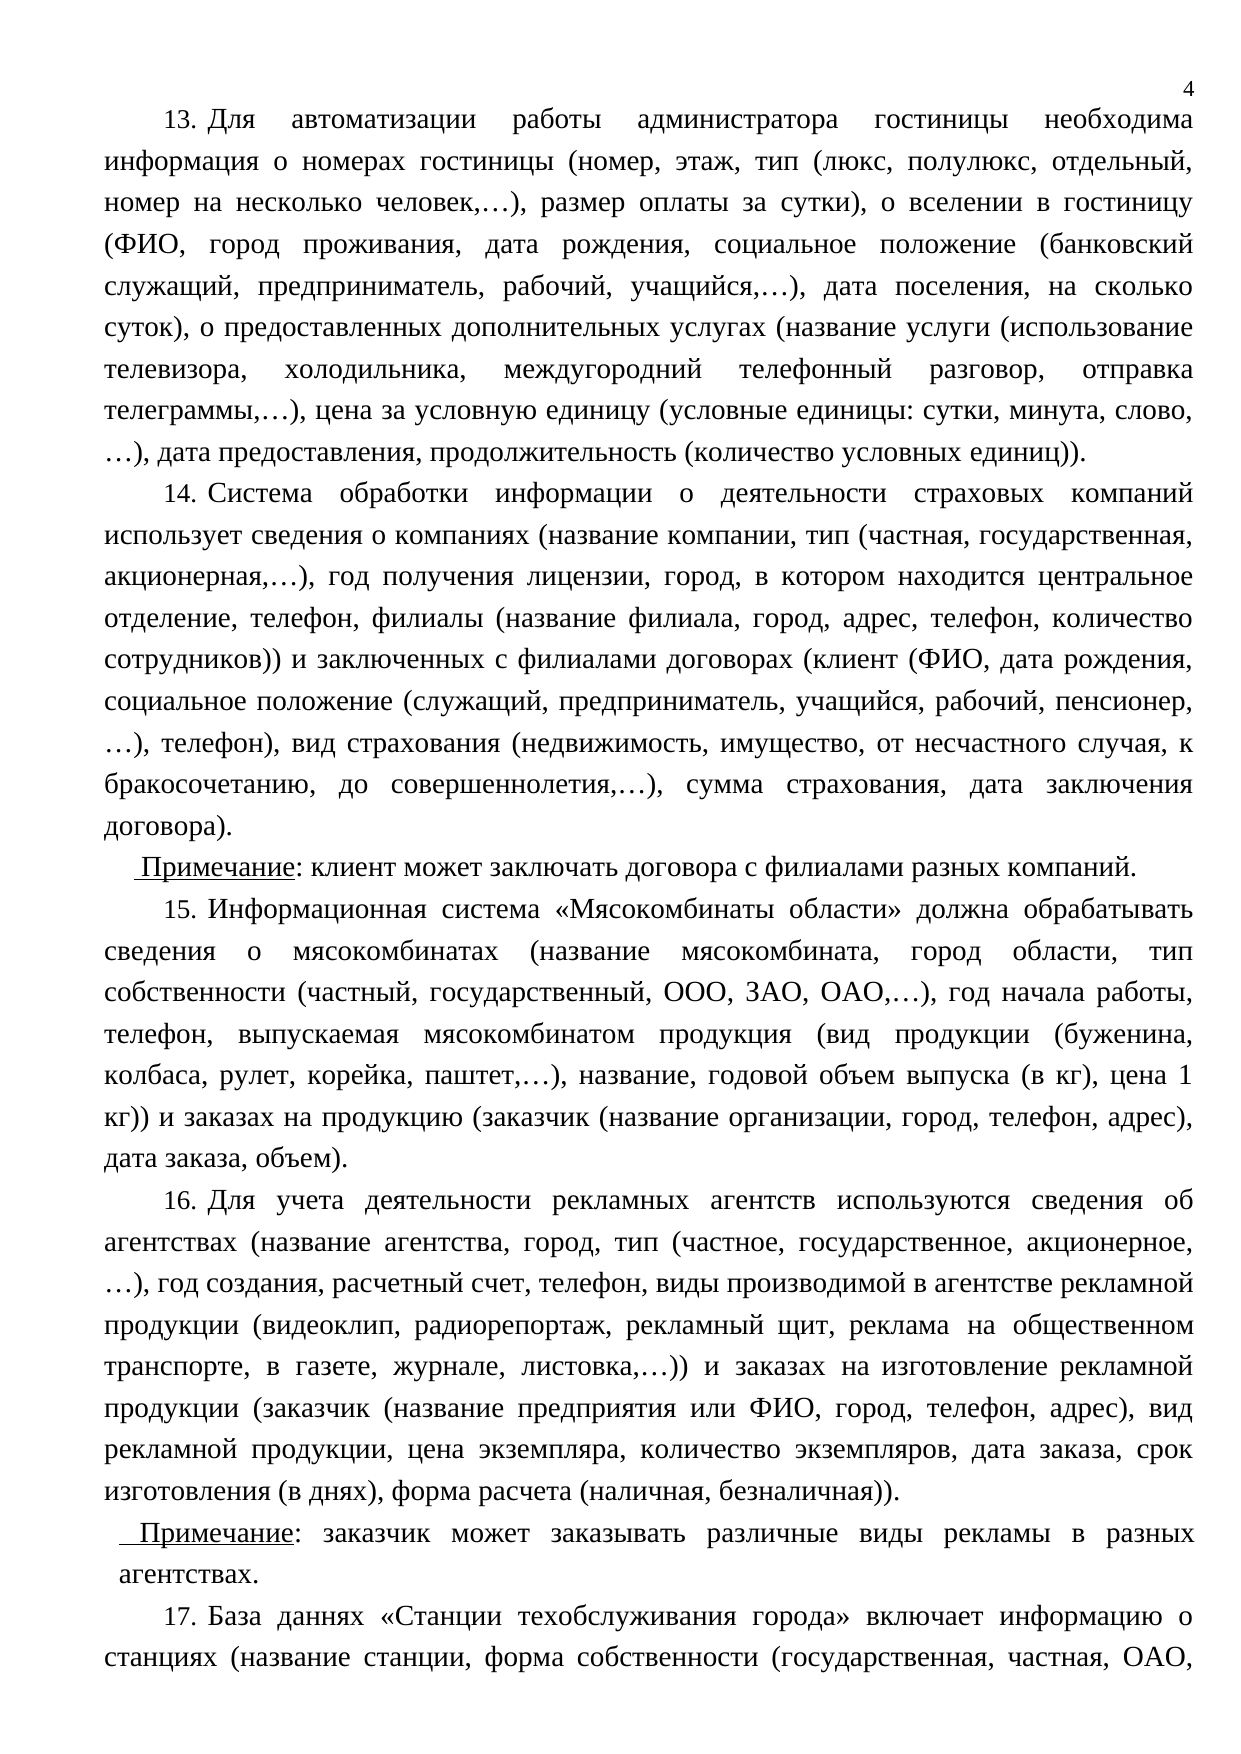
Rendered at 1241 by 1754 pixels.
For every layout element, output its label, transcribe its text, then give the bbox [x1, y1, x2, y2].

text Примечание: заказчик может заказывать различные виды рекламы в разных агентствах. [119, 1515, 1196, 1590]
list Система обработки информации о деятельности страховых компаний использует сведения о компаниях (название компании, тип (частная, государственная, акционерная,…), год получения лицензии, город, в котором находится центральное отделение, телефон, филиалы (название филиала, город, адрес, телефон, количество сотрудников)) и заключенных с филиалами договорах (клиент (ФИО, дата рождения, социальное положение (служащий, предприниматель, учащийся, рабочий, пенсионер,…), телефон), вид страхования (недвижимость, имущество, от несчастного случая, к бракосочетанию, до совершеннолетия,…), сумма страхования, дата заключения договора). [104, 475, 1194, 841]
list Для автоматизации работы администратора гостиницы необходима информация о номерах гостиницы (номер, этаж, тип (люкс, полулюкс, отдельный, номер на несколько человек,…), размер оплаты за сутки), о вселении в гостиницу (ФИО, город проживания, дата рождения, социальное положение (банковский служащий, предприниматель, рабочий, учащийся,…), дата поселения, на сколько суток), о предоставленных дополнительных услугах (название услуги (использование телевизора, холодильника, междугородний телефонный разговор, отправка телеграммы,…), цена за условную единицу (условные единицы: сутки, минута, слово,…), дата предоставления, продолжительность (количество условных единиц)). [104, 101, 1194, 467]
list Для учета деятельности рекламных агентств используются сведения об агентствах (название агентства, город, тип (частное, государственное, акционерное,…), год создания, расчетный счет, телефон, виды производимой в агентстве рекламной продукции (видеоклип, радиорепортаж, рекламный щит, реклама на общественном транспорте, в газете, журнале, листовка,…)) и заказах на изготовление рекламной продукции (заказчик (название предприятия или ФИО, город, телефон, адрес), вид рекламной продукции, цена экземпляра, количество экземпляров, дата заказа, срок изготовления (в днях), форма расчета (наличная, безналичная)). [104, 1182, 1194, 1507]
list Информационная система «Мясокомбинаты области» должна обрабатывать сведения о мясокомбинатах (название мясокомбината, город области, тип собственности (частный, государственный, ООО, ЗАО, ОАО,…), год начала работы, телефон, выпускаемая мясокомбинатом продукция (вид продукции (буженина, колбаса, рулет, корейка, паштет,…), название, годовой объем выпуска (в кг), цена 1 кг)) и заказах на продукцию (заказчик (название организации, город, телефон, адрес), дата заказа, объем). [104, 891, 1194, 1174]
text Примечание: клиент может заключать договора с филиалами разных компаний. [133, 849, 1194, 883]
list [104, 1598, 1194, 1673]
